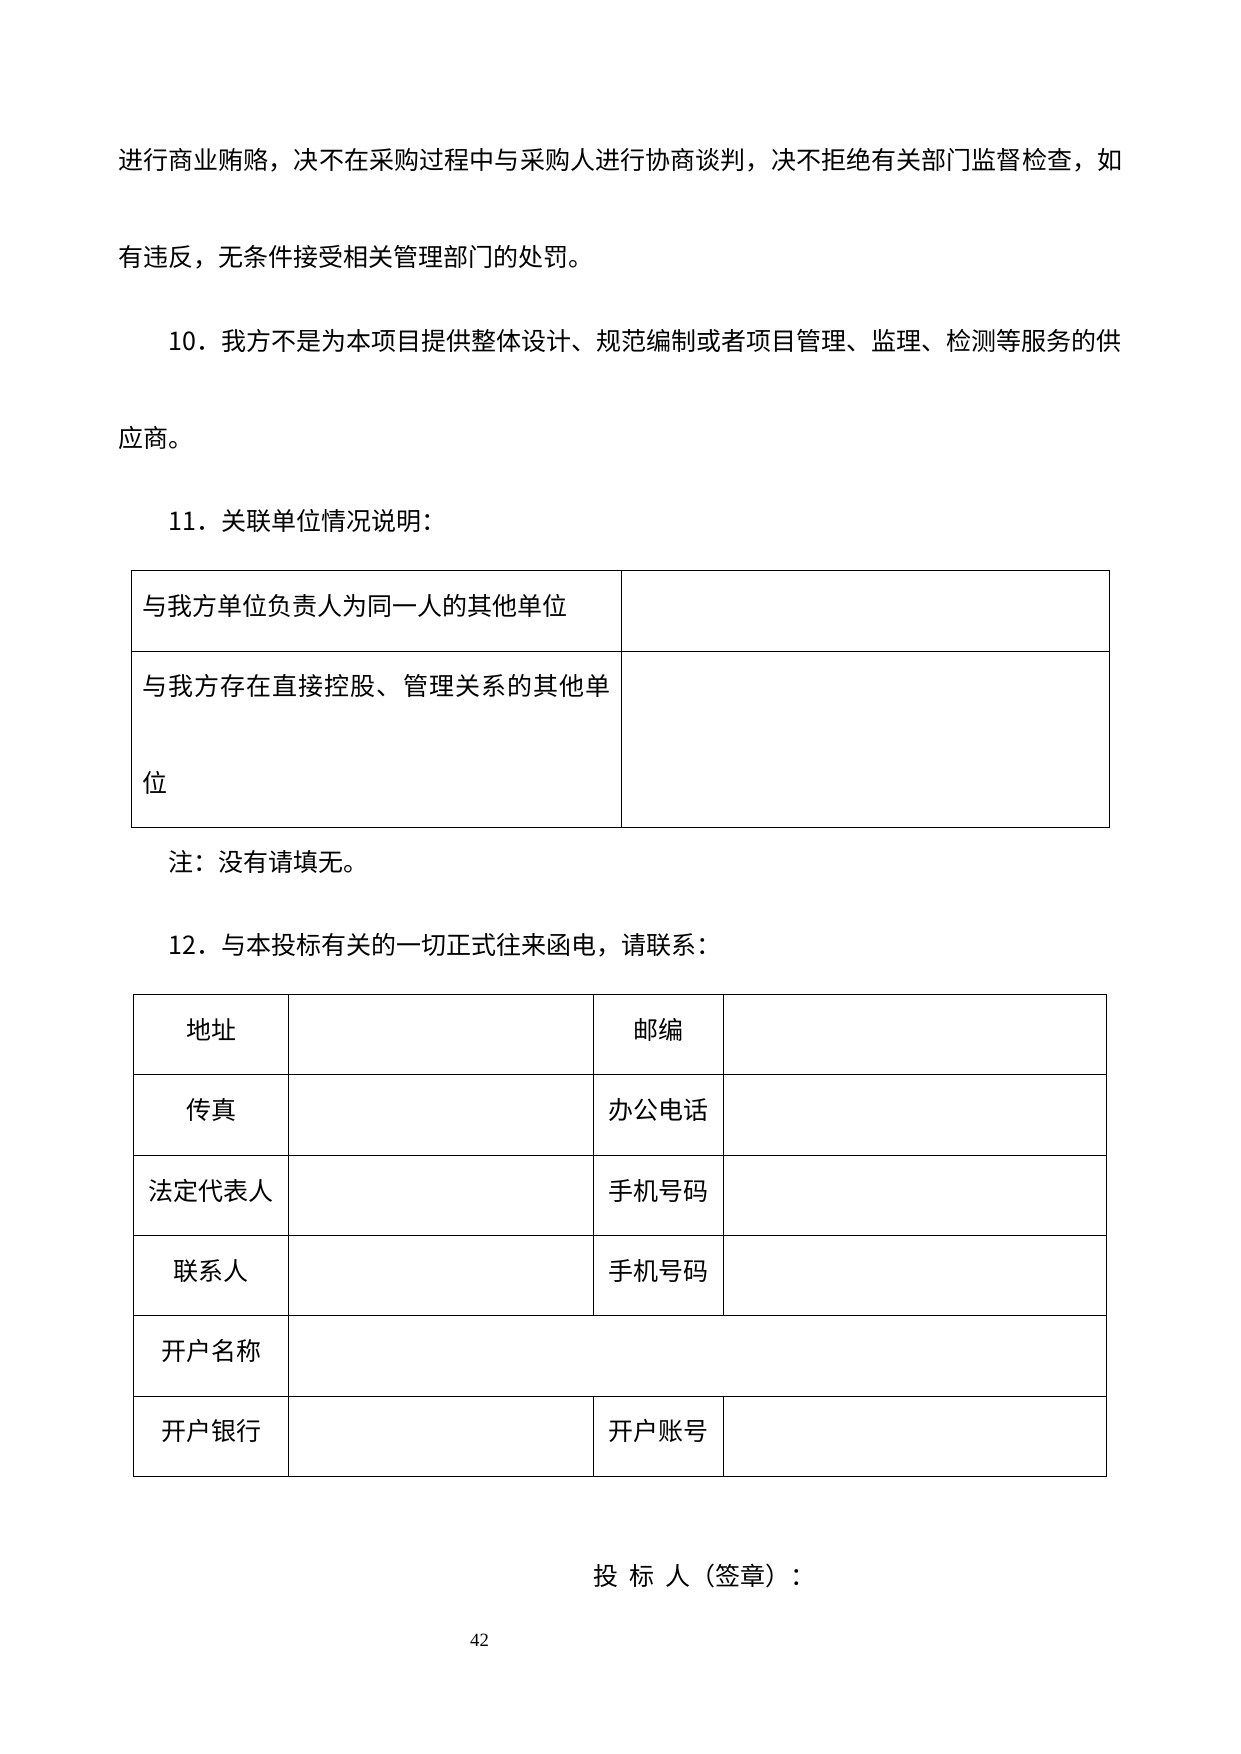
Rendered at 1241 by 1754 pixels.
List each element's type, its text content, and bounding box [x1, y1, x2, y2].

table_header [724, 995, 1106, 1074]
table_cell [724, 1236, 1106, 1315]
list 与本投标有关的一切正式往来函电，请联系： [118, 911, 1122, 976]
text 注：没有请填无。 [168, 828, 1122, 893]
table_cell [622, 652, 1109, 827]
table_cell [289, 1316, 1106, 1396]
list 关联单位情况说明： [118, 487, 1122, 552]
table_cell [724, 1156, 1106, 1235]
table_cell [724, 1075, 1106, 1155]
table_header 地址 [134, 995, 288, 1074]
table_cell 联系人 [134, 1236, 288, 1315]
table_cell 开户名称 [134, 1316, 288, 1396]
table_cell 办公电话 [594, 1075, 723, 1155]
table_cell [289, 1156, 593, 1235]
table_cell [289, 1075, 593, 1155]
table_cell [289, 1397, 593, 1476]
table_cell 法定代表人 [134, 1156, 288, 1235]
table_cell 与我方存在直接控股、管理关系的其他单位 [132, 652, 621, 827]
text 投 标 人（签章）： [118, 1542, 1122, 1607]
table_cell [724, 1397, 1106, 1476]
table_cell 传真 [134, 1075, 288, 1155]
table_cell 手机号码 [594, 1236, 723, 1315]
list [118, 126, 1122, 288]
table_header [622, 571, 1109, 651]
table_cell 开户账号 [594, 1397, 723, 1476]
list 我方不是为本项目提供整体设计、规范编制或者项目管理、监理、检测等服务的供应商。 [118, 307, 1122, 469]
table_header 与我方单位负责人为同一人的其他单位 [132, 571, 621, 651]
table_header 邮编 [594, 995, 723, 1074]
table_header [289, 995, 593, 1074]
table_cell 开户银行 [134, 1397, 288, 1476]
table_cell 手机号码 [594, 1156, 723, 1235]
table_cell [289, 1236, 593, 1315]
